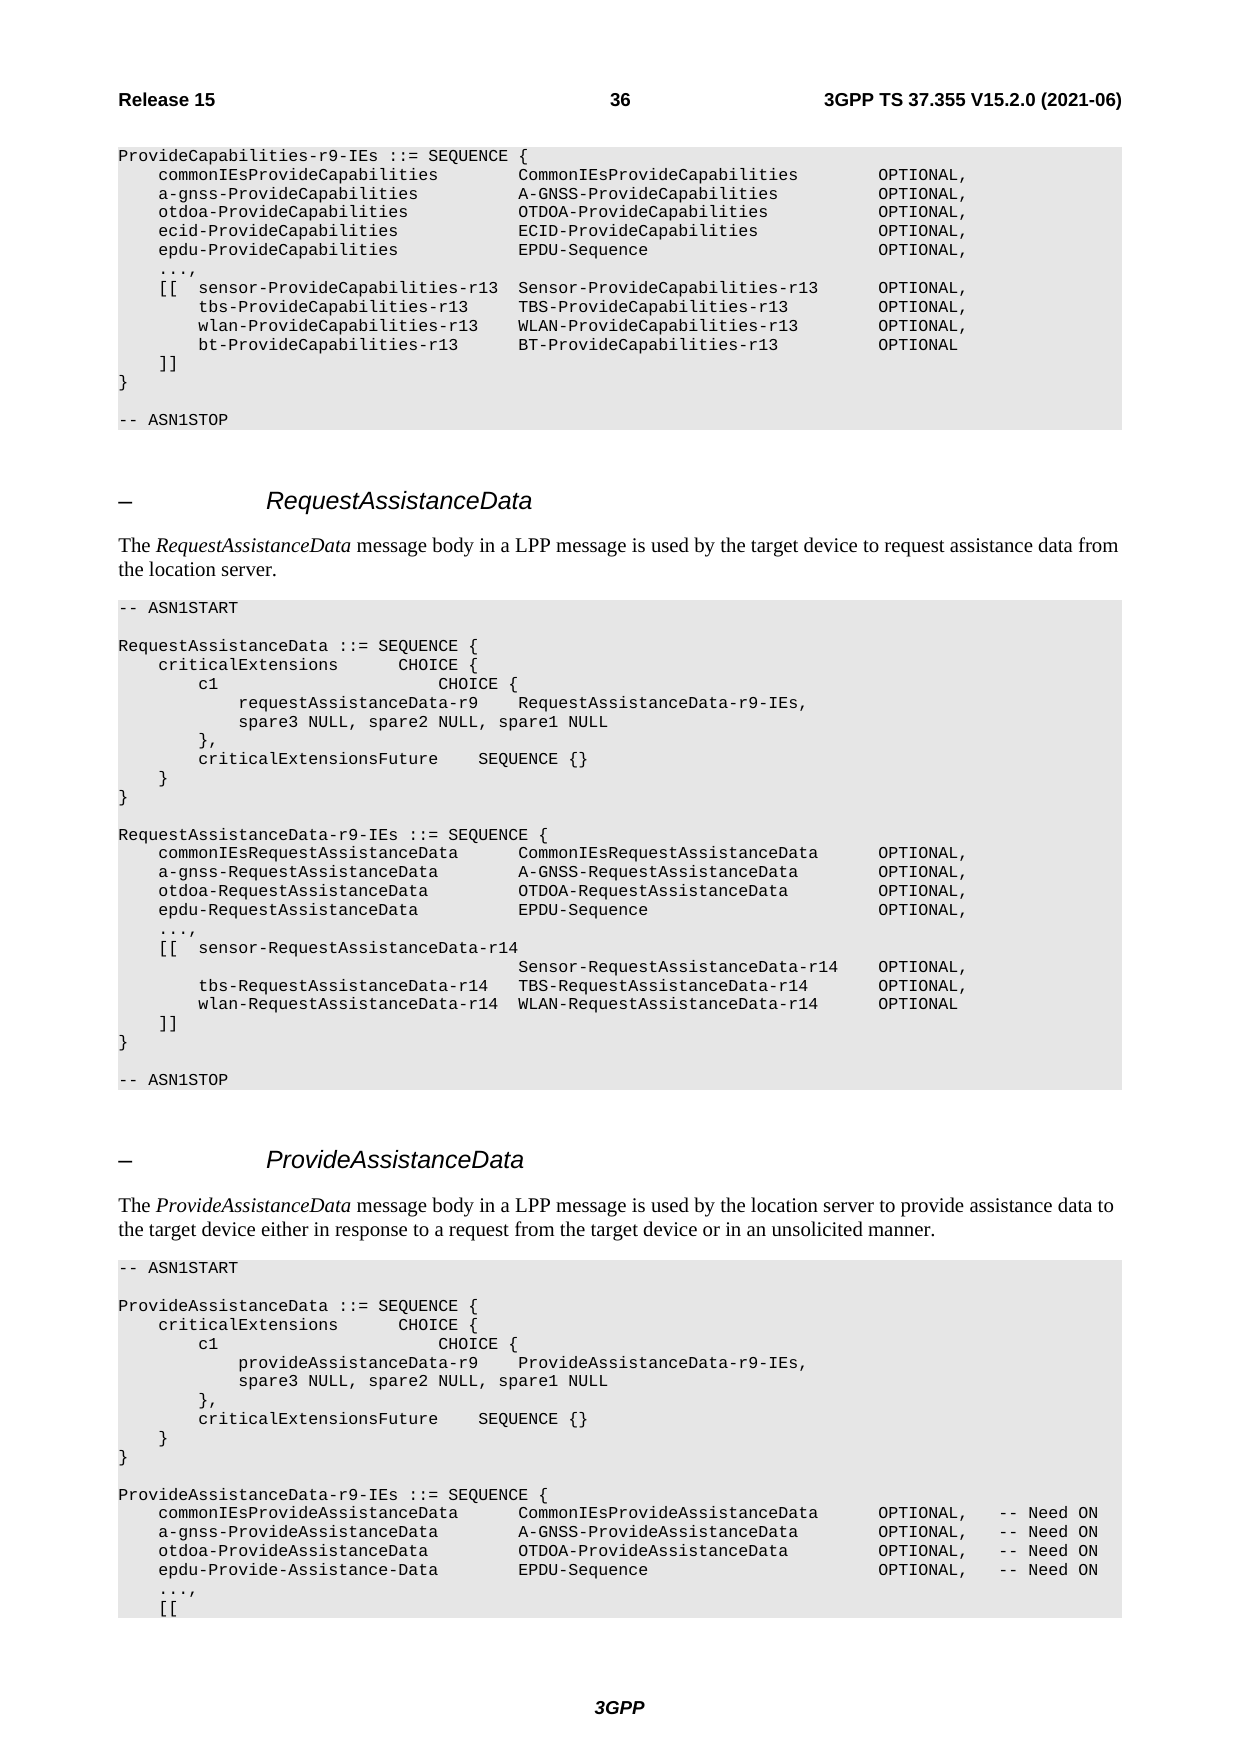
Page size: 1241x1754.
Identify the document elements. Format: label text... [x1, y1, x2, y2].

text epdu-RequestAssistanceData EPDU-Sequence OPTIONAL, [118, 902, 1122, 921]
text otdoa-RequestAssistanceData OTDOA-RequestAssistanceData OPTIONAL, [118, 883, 1122, 902]
text RequestAssistanceData ::= SEQUENCE { [118, 638, 1122, 657]
text a-gnss-ProvideAssistanceData A-GNSS-ProvideAssistanceData OPTIONAL, -- Need ON [118, 1524, 1122, 1543]
text criticalExtensions CHOICE { [118, 657, 1122, 675]
text epdu-Provide-Assistance-Data EPDU-Sequence OPTIONAL, -- Need ON [118, 1562, 1122, 1580]
text The RequestAssistanceData message body in a LPP message is used by the target device to request assistance data from the location server. [118, 533, 1122, 581]
text -- ASN1START [118, 600, 1122, 619]
text spare3 NULL, spare2 NULL, spare1 NULL [118, 1373, 1122, 1392]
text a-gnss-RequestAssistanceData A-GNSS-RequestAssistanceData OPTIONAL, [118, 864, 1122, 883]
text } [118, 1034, 1122, 1052]
text -- ASN1START [118, 1260, 1122, 1279]
text ..., [118, 261, 1122, 279]
text [[ sensor-RequestAssistanceData-r14 [118, 939, 1122, 958]
text } [118, 770, 1122, 788]
text commonIEsProvideCapabilities CommonIEsProvideCapabilities OPTIONAL, [118, 166, 1122, 185]
text } [118, 1448, 1122, 1467]
text ProvideAssistanceData-r9-IEs ::= SEQUENCE { [118, 1486, 1122, 1505]
text a-gnss-ProvideCapabilities A-GNSS-ProvideCapabilities OPTIONAL, [118, 185, 1122, 204]
subtitle – ProvideAssistanceData [118, 1146, 1122, 1174]
text otdoa-ProvideAssistanceData OTDOA-ProvideAssistanceData OPTIONAL, -- Need ON [118, 1543, 1122, 1562]
text epdu-ProvideCapabilities EPDU-Sequence OPTIONAL, [118, 242, 1122, 261]
text ]] [118, 1015, 1122, 1034]
subtitle – RequestAssistanceData [118, 486, 1122, 514]
text bt-ProvideCapabilities-r13 BT-ProvideCapabilities-r13 OPTIONAL [118, 336, 1122, 355]
text wlan-ProvideCapabilities-r13 WLAN-ProvideCapabilities-r13 OPTIONAL, [118, 317, 1122, 336]
text criticalExtensionsFuture SEQUENCE {} [118, 751, 1122, 770]
text criticalExtensionsFuture SEQUENCE {} [118, 1411, 1122, 1429]
text commonIEsRequestAssistanceData CommonIEsRequestAssistanceData OPTIONAL, [118, 845, 1122, 864]
text criticalExtensions CHOICE { [118, 1316, 1122, 1335]
text provideAssistanceData-r9 ProvideAssistanceData-r9-IEs, [118, 1354, 1122, 1373]
text requestAssistanceData-r9 RequestAssistanceData-r9-IEs, [118, 694, 1122, 713]
text Sensor-RequestAssistanceData-r14 OPTIONAL, [118, 958, 1122, 977]
text } [118, 788, 1122, 807]
text ..., [118, 921, 1122, 939]
text otdoa-ProvideCapabilities OTDOA-ProvideCapabilities OPTIONAL, [118, 204, 1122, 223]
text ]] [118, 355, 1122, 374]
text The ProvideAssistanceData message body in a LPP message is used by the location server to provide assistance data to the target device either in response to a request from the target device or in an unsolicited manner. [118, 1193, 1122, 1241]
text ProvideAssistanceData ::= SEQUENCE { [118, 1298, 1122, 1316]
text c1 CHOICE { [118, 1335, 1122, 1354]
text RequestAssistanceData-r9-IEs ::= SEQUENCE { [118, 826, 1122, 845]
text -- ASN1STOP [118, 411, 1122, 430]
text commonIEsProvideAssistanceData CommonIEsProvideAssistanceData OPTIONAL, -- Need ON [118, 1505, 1122, 1524]
text tbs-ProvideCapabilities-r13 TBS-ProvideCapabilities-r13 OPTIONAL, [118, 298, 1122, 317]
text } [118, 1429, 1122, 1448]
text } [118, 374, 1122, 393]
text spare3 NULL, spare2 NULL, spare1 NULL [118, 713, 1122, 732]
text tbs-RequestAssistanceData-r14 TBS-RequestAssistanceData-r14 OPTIONAL, [118, 977, 1122, 996]
text ..., [118, 1580, 1122, 1599]
text }, [118, 732, 1122, 751]
text c1 CHOICE { [118, 675, 1122, 694]
text }, [118, 1392, 1122, 1411]
text [[ sensor-ProvideCapabilities-r13 Sensor-ProvideCapabilities-r13 OPTIONAL, [118, 279, 1122, 298]
text -- ASN1STOP [118, 1071, 1122, 1090]
text wlan-RequestAssistanceData-r14 WLAN-RequestAssistanceData-r14 OPTIONAL [118, 996, 1122, 1015]
text ecid-ProvideCapabilities ECID-ProvideCapabilities OPTIONAL, [118, 223, 1122, 242]
text ProvideCapabilities-r9-IEs ::= SEQUENCE { [118, 147, 1122, 166]
text [[ [118, 1599, 1122, 1618]
